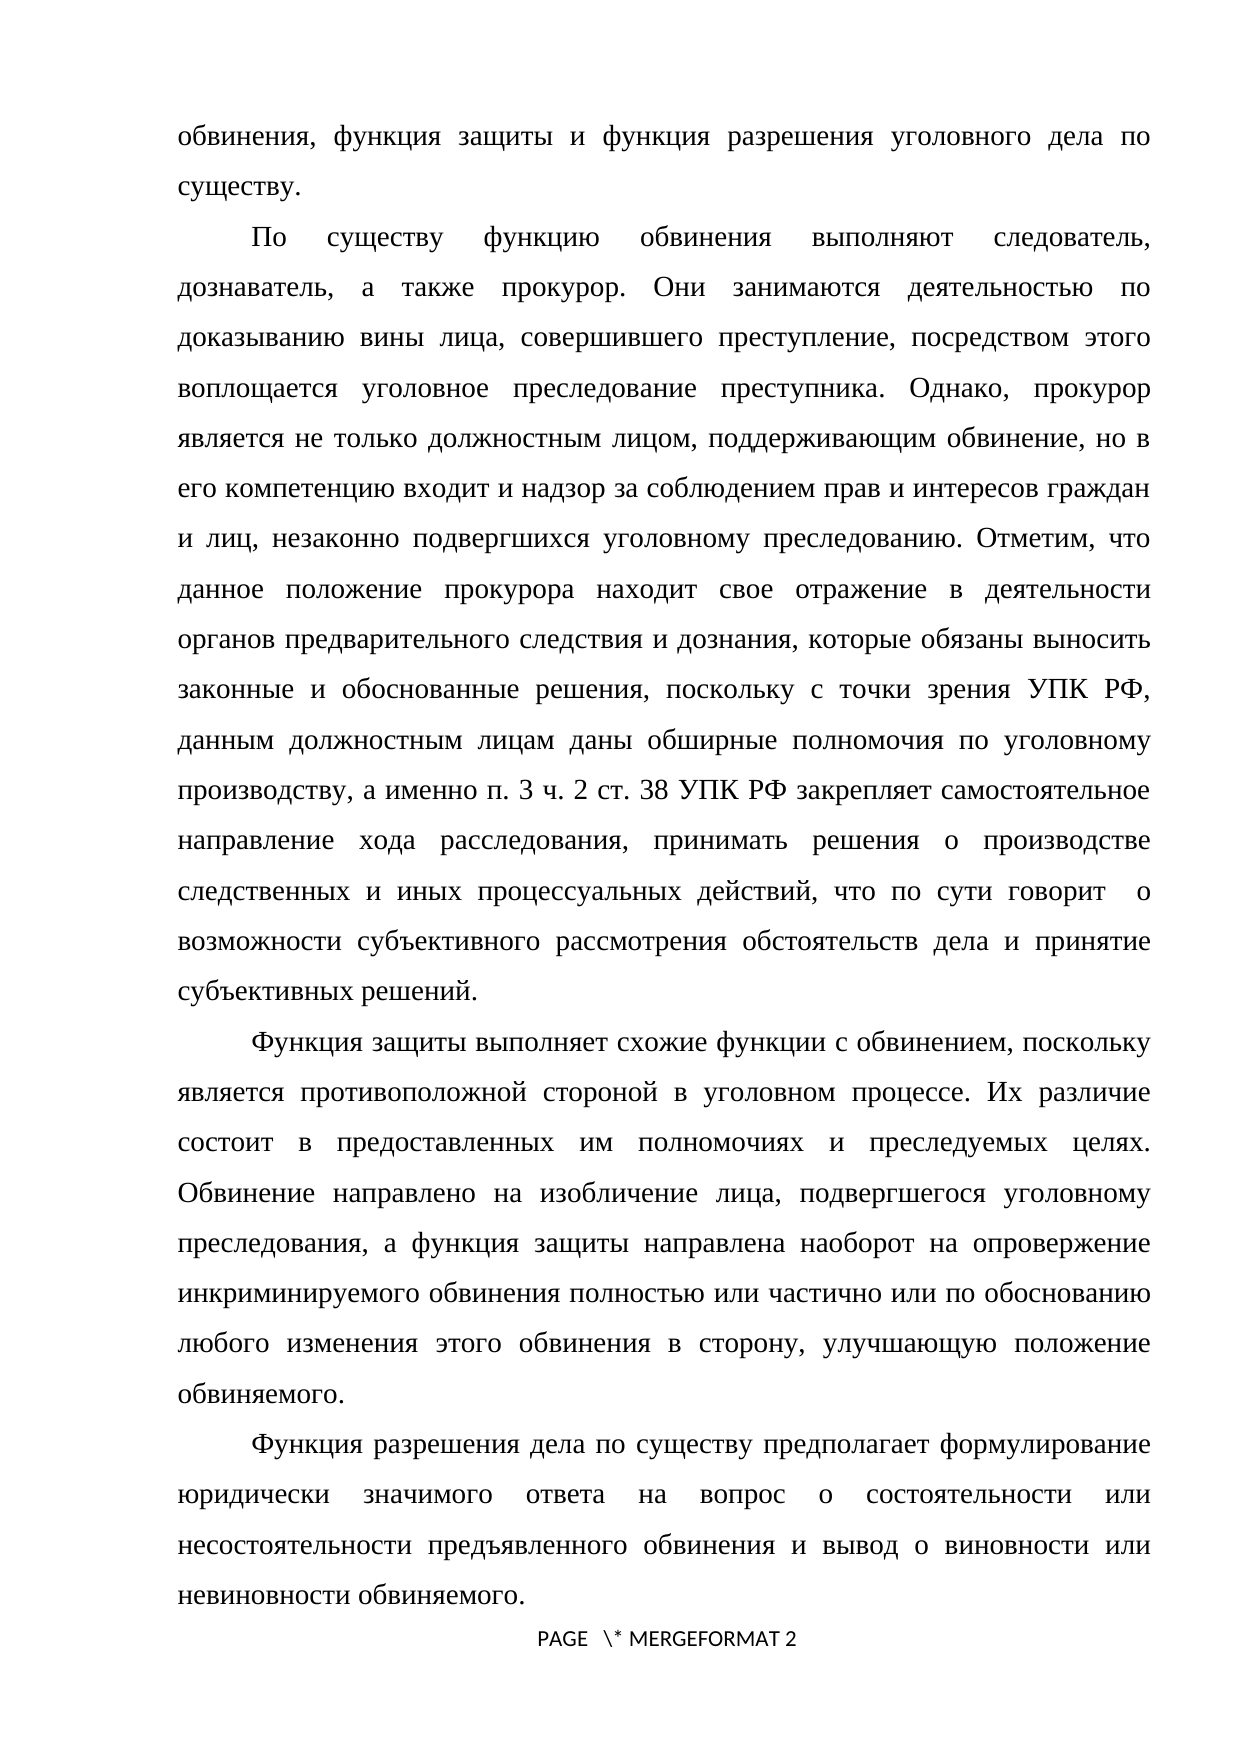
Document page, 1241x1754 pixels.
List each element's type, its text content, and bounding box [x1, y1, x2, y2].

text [177, 118, 1152, 202]
text По существу функцию обвинения выполняют следователь, дознаватель, а также прокурор. Они занимаются деятельностью по доказыванию вины лица, совершившего преступление, посредством этого воплощается уголовное преследование преступника. Однако, прокурор является не только должностным лицом, поддерживающим обвинение, но в его компетенцию входит и надзор за соблюдением прав и интересов граждан и лиц, незаконно подвергшихся уголовному преследованию. Отметим, что данное положение прокурора находит свое отражение в деятельности органов предварительного следствия и дознания, которые обязаны выносить законные и обоснованные решения, поскольку с точки зрения УПК РФ, данным должностным лицам даны обширные полномочия по уголовному производству, а именно п. 3 ч. 2 ст. 38 УПК РФ закрепляет самостоятельное направление хода расследования, принимать решения о производстве следственных и иных процессуальных действий, что по сути говорит о возможности субъективного рассмотрения обстоятельств дела и принятие субъективных решений. [177, 219, 1152, 1007]
text Функция защиты выполняет схожие функции с обвинением, поскольку является противоположной стороной в уголовном процессе. Их различие состоит в предоставленных им полномочиях и преследуемых целях. Обвинение направлено на изобличение лица, подвергшегося уголовному преследования, а функция защиты направлена наоборот на опровержение инкриминируемого обвинения полностью или частично или по обоснованию любого изменения этого обвинения в сторону, улучшающую положение обвиняемого. [177, 1024, 1152, 1409]
text Функция разрешения дела по существу предполагает формулирование юридически значимого ответа на вопрос о состоятельности или несостоятельности предъявленного обвинения и вывод о виновности или невиновности обвиняемого. [177, 1426, 1152, 1611]
